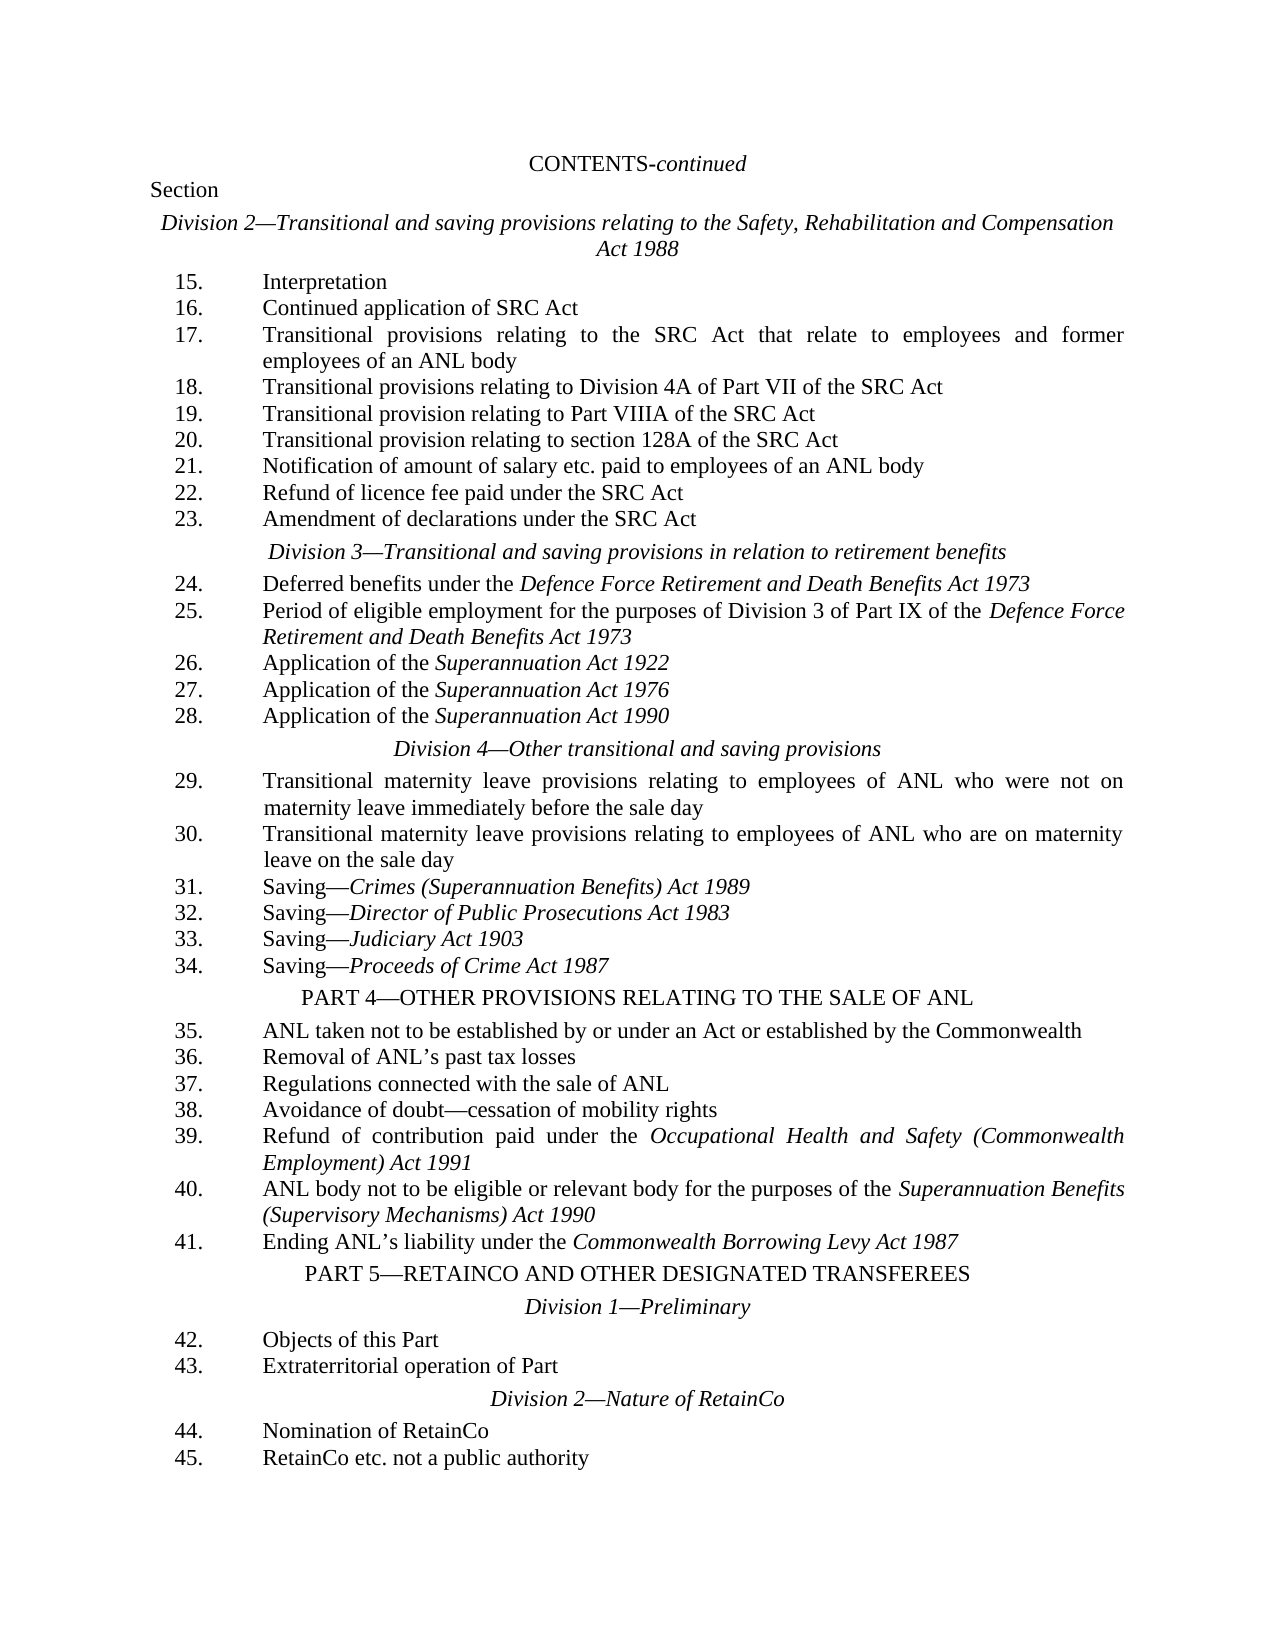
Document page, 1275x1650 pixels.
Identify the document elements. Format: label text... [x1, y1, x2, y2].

text Division 4—Other transitional and saving provisions [150, 735, 1125, 761]
text 29. Transitional maternity leave provisions relating to employees of ANL who were not on maternity leave immediately before the sale day [174, 767, 1125, 820]
text PART 5—RETAINCO AND OTHER DESIGNATED TRANSFEREES [150, 1260, 1125, 1287]
text 15. Interpretation [150, 268, 1125, 294]
text 24. Deferred benefits under the Defence Force Retirement and Death Benefits Act 1973 [150, 570, 1125, 597]
text 28. Application of the Superannuation Act 1990 [150, 702, 1125, 728]
text 16. Continued application of SRC Act [150, 294, 1125, 321]
text 43. Extraterritorial operation of Part [150, 1352, 1125, 1378]
text 39. Refund of contribution paid under the Occupational Health and Safety (Commonwealth Employment) Act 1991 [174, 1122, 1125, 1175]
text 17. Transitional provisions relating to the SRC Act that relate to employees and former employees of an ANL body [174, 321, 1125, 373]
text 35. ANL taken not to be established by or under an Act or established by the Commonwealth [150, 1017, 1125, 1043]
text Division 2—Transitional and saving provisions relating to the Safety, Rehabilitation and Compensation Act 1988 [150, 209, 1125, 262]
text Section [150, 176, 1125, 203]
text 27. Application of the Superannuation Act 1976 [150, 676, 1125, 702]
text Division 2—Nature of RetainCo [150, 1384, 1125, 1411]
text Division 3—Transitional and saving provisions in relation to retirement benefits [150, 538, 1125, 564]
text PART 4—OTHER PROVISIONS RELATING TO THE SALE OF ANL [150, 984, 1125, 1011]
text 32. Saving—Director of Public Prosecutions Act 1983 [150, 899, 1125, 925]
text 26. Application of the Superannuation Act 1922 [150, 649, 1125, 676]
text 30. Transitional maternity leave provisions relating to employees of ANL who are on maternity leave on the sale day [174, 820, 1125, 873]
text 36. Removal of ANL’s past tax losses [150, 1043, 1125, 1070]
text 38. Avoidance of doubt—cessation of mobility rights [150, 1096, 1125, 1122]
text 19. Transitional provision relating to Part VIIIA of the SRC Act [150, 400, 1125, 426]
text 22. Refund of licence fee paid under the SRC Act [150, 479, 1125, 505]
text 34. Saving—Proceeds of Crime Act 1987 [150, 952, 1125, 978]
text CONTENTS-continued [150, 150, 1125, 176]
text 40. ANL body not to be eligible or relevant body for the purposes of the Superannuation Benefits (Supervisory Mechanisms) Act 1990 [174, 1175, 1125, 1228]
text Division 1—Preliminary [150, 1293, 1125, 1319]
text 45. RetainCo etc. not a public authority [150, 1443, 1125, 1470]
text 37. Regulations connected with the sale of ANL [150, 1070, 1125, 1096]
text 20. Transitional provision relating to section 128A of the SRC Act [150, 426, 1125, 452]
text 23. Amendment of declarations under the SRC Act [150, 505, 1125, 531]
text 18. Transitional provisions relating to Division 4A of Part VII of the SRC Act [150, 373, 1125, 400]
text 41. Ending ANL’s liability under the Commonwealth Borrowing Levy Act 1987 [150, 1228, 1125, 1254]
text 21. Notification of amount of salary etc. paid to employees of an ANL body [150, 452, 1125, 479]
text 33. Saving—Judiciary Act 1903 [150, 925, 1125, 952]
text 42. Objects of this Part [150, 1326, 1125, 1352]
text 44. Nomination of RetainCo [150, 1417, 1125, 1443]
text 31. Saving—Crimes (Superannuation Benefits) Act 1989 [150, 873, 1125, 899]
text 25. Period of eligible employment for the purposes of Division 3 of Part IX of the Defence Force Retirement and Death Benefits Act 1973 [174, 597, 1125, 649]
